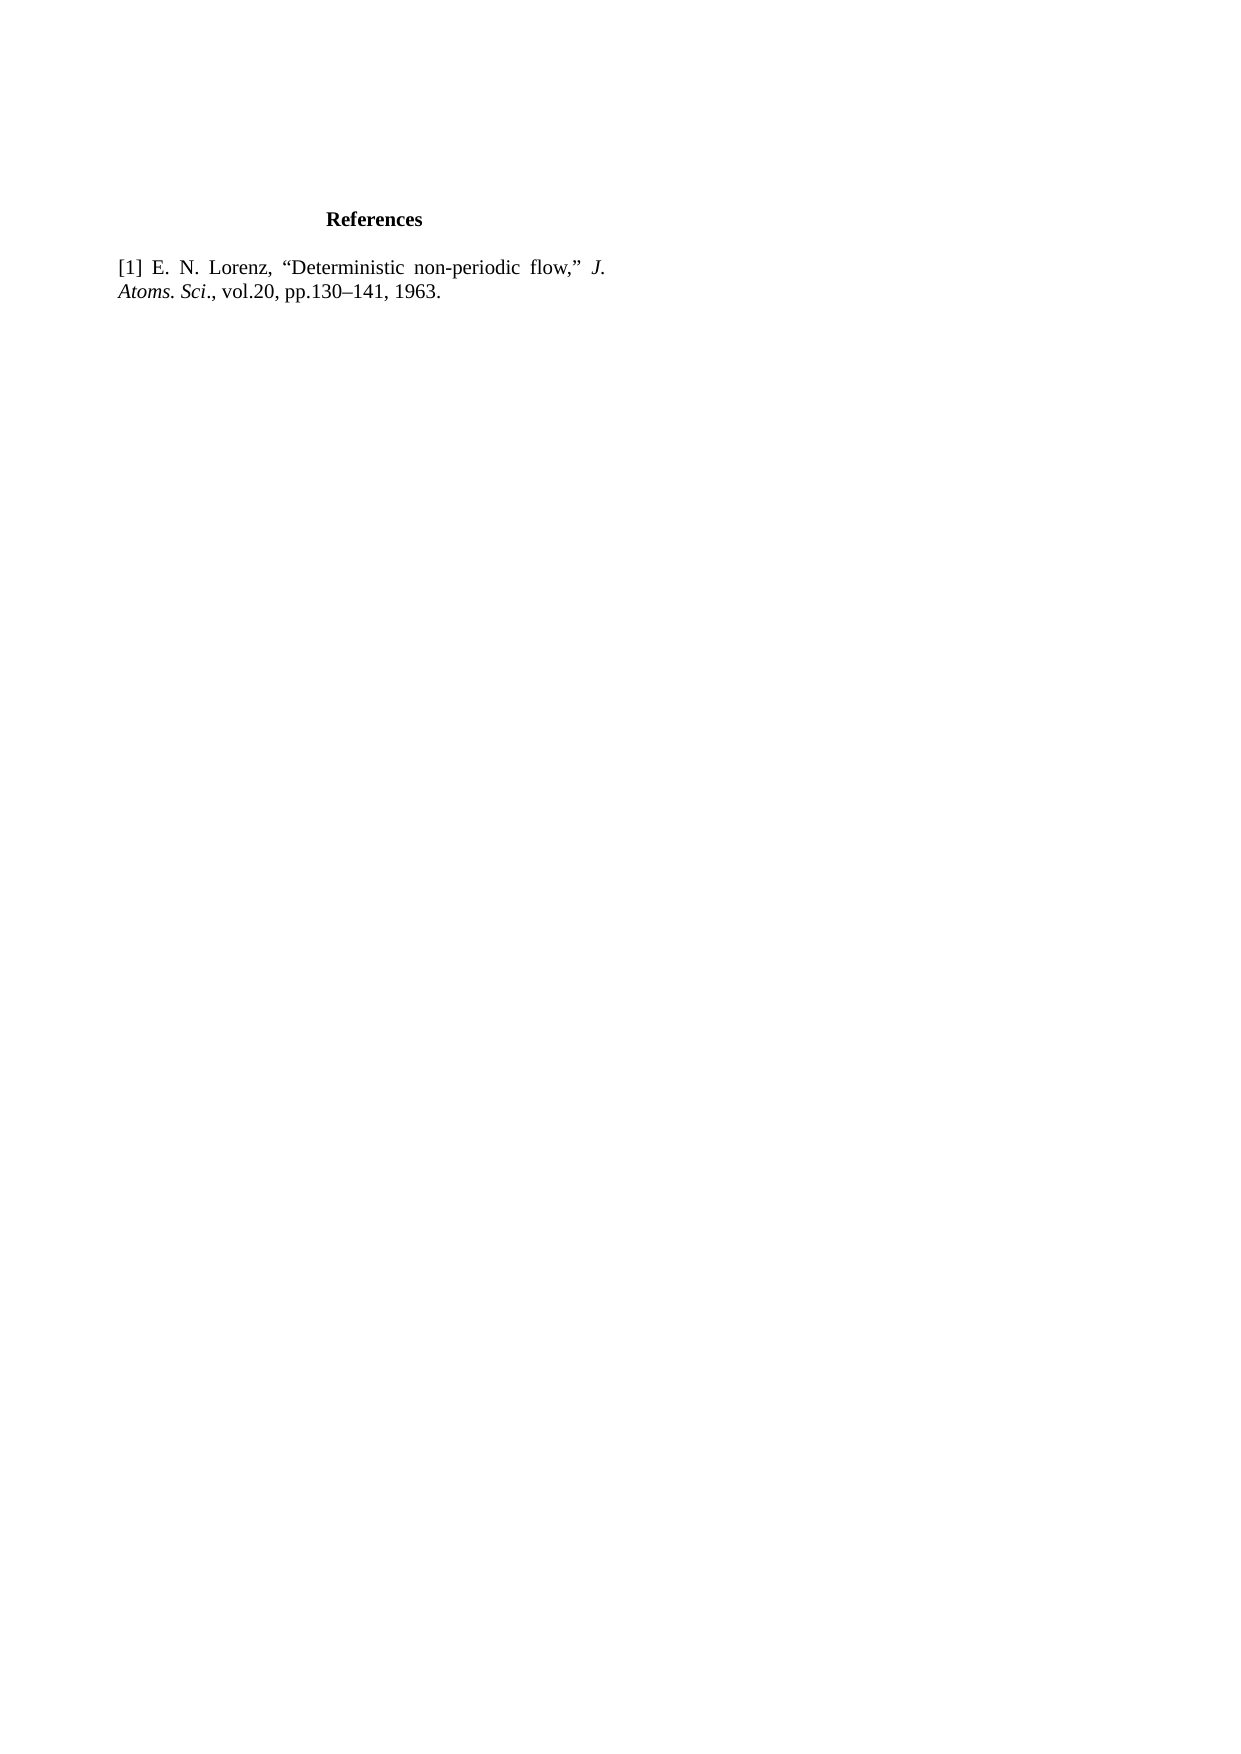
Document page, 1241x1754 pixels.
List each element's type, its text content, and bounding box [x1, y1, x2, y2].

text [1] E. N. Lorenz, “Deterministic non-periodic flow,” J. Atoms. Sci., vol.20, pp.130–141, 1963. [118, 255, 608, 303]
text References [118, 207, 608, 231]
